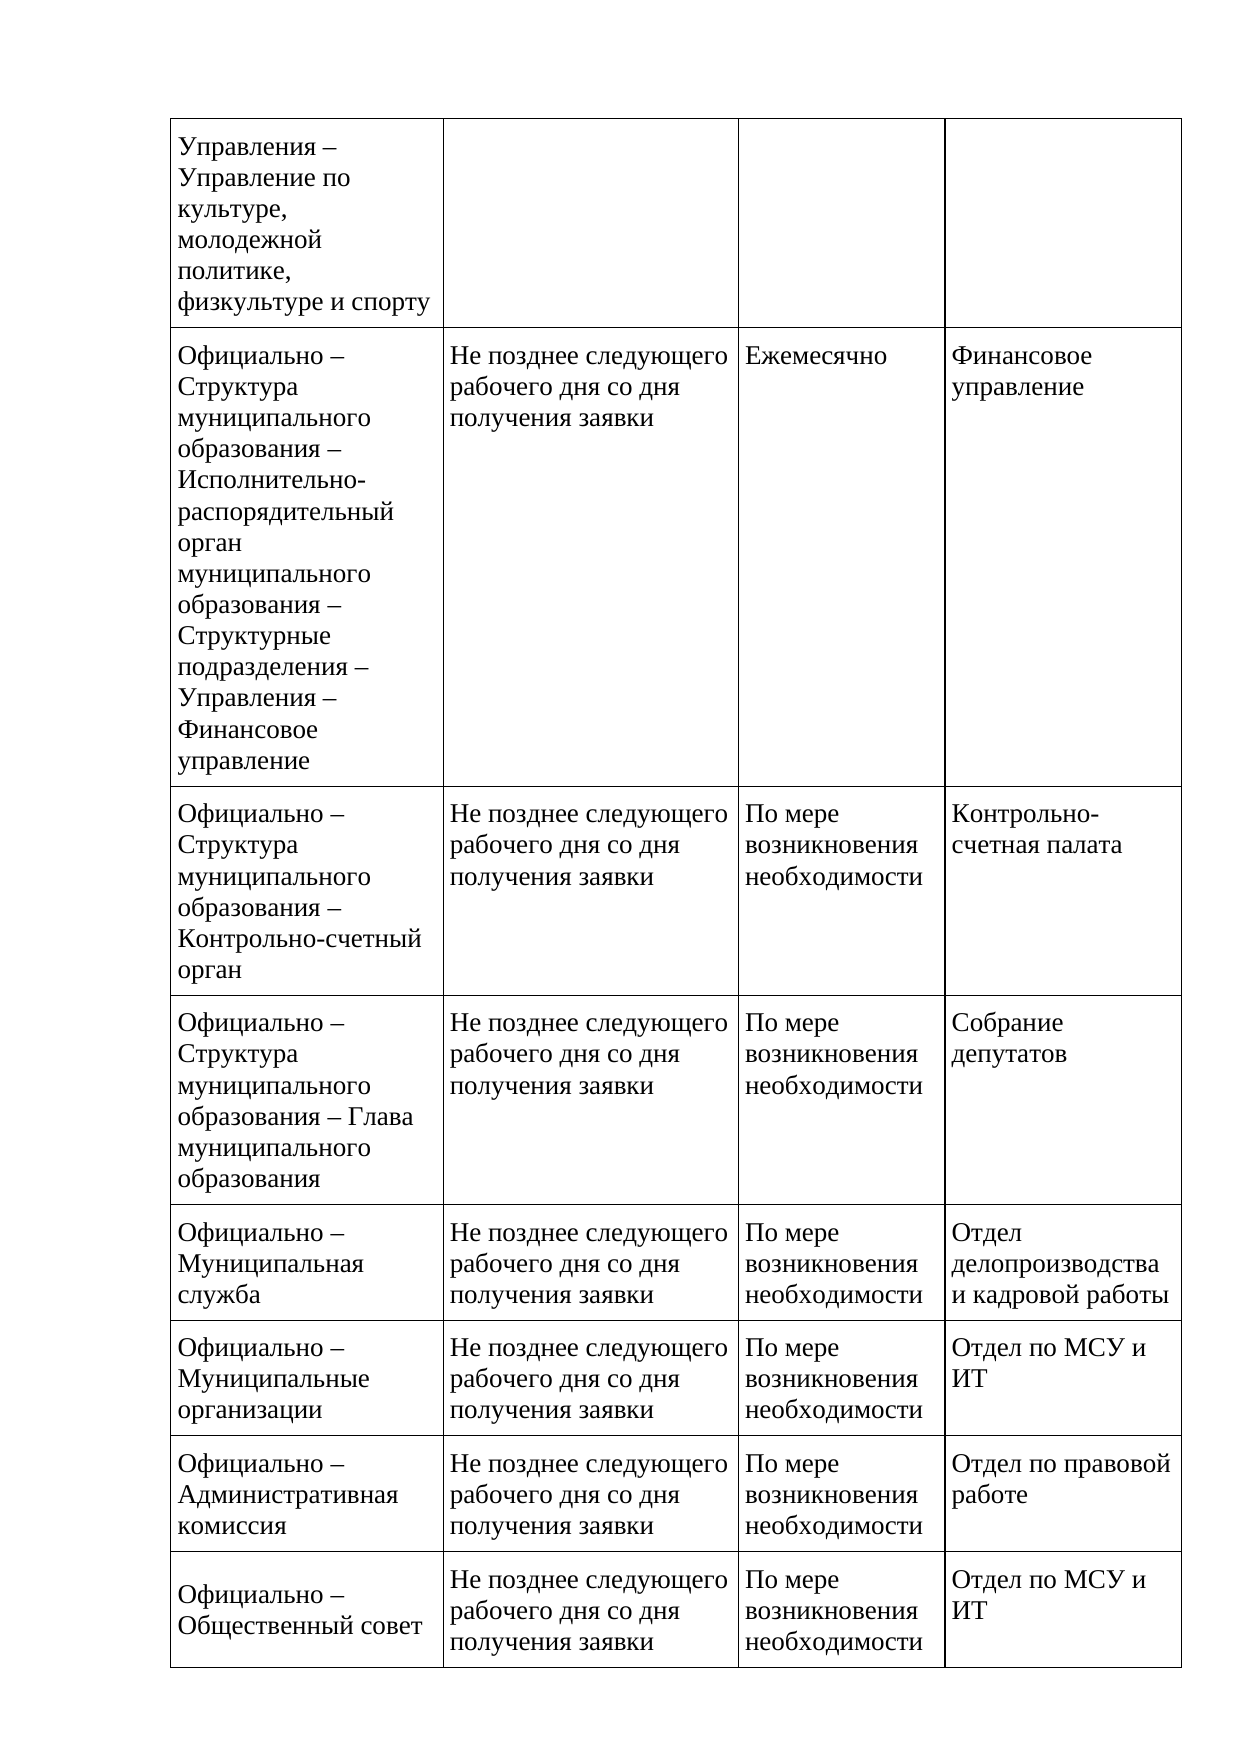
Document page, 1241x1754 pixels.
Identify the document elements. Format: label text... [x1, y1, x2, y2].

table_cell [444, 119, 738, 327]
table_cell Официально – Административная комиссия [171, 1436, 443, 1551]
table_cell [444, 1436, 738, 1551]
table_cell По мере возникновения необходимости [739, 1436, 944, 1551]
table_cell Собрание депутатов [946, 996, 1181, 1204]
table_cell Официально – Структура муниципального образования – Исполнительно-распорядительный орган муниципального образования – Структурные подразделения – Управления – Финансовое управление [171, 328, 443, 786]
table_cell Не позднее следующего рабочего дня со дня получения заявки [444, 328, 738, 786]
table_cell По мере возникновения необходимости [739, 1321, 944, 1435]
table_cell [171, 119, 443, 327]
table_cell Отдел по МСУ и ИТ [946, 1552, 1181, 1667]
table_cell Не позднее следующего рабочего дня со дня получения заявки [444, 787, 738, 995]
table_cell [739, 1552, 944, 1667]
table_cell Официально – Общественный совет [171, 1552, 443, 1667]
table_cell Не позднее следующего рабочего дня со дня получения заявки [444, 1321, 738, 1435]
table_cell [444, 1552, 738, 1667]
table_cell По мере возникновения необходимости [739, 1205, 944, 1320]
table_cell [739, 119, 944, 327]
table_cell Не позднее следующего рабочего дня со дня получения заявки [444, 1205, 738, 1320]
table_cell Контрольно-счетная палата [946, 787, 1181, 995]
table_cell По мере возникновения необходимости [739, 787, 944, 995]
table_cell Ежемесячно [739, 328, 944, 786]
table_cell Официально – Структура муниципального образования – Глава муниципального образования [171, 996, 443, 1204]
table_cell Финансовое управление [946, 328, 1181, 786]
table_cell Отдел делопроизводства и кадровой работы [946, 1205, 1181, 1320]
table_cell Отдел по МСУ и ИТ [946, 1321, 1181, 1435]
table_cell Не позднее следующего рабочего дня со дня получения заявки [444, 996, 738, 1204]
table_cell Официально – Муниципальные организации [171, 1321, 443, 1435]
table_cell Официально – Муниципальная служба [171, 1205, 443, 1320]
table_cell Отдел по правовой работе [946, 1436, 1181, 1551]
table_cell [946, 119, 1181, 327]
table_cell Официально – Структура муниципального образования – Контрольно-счетный орган [171, 787, 443, 995]
table_cell По мере возникновения необходимости [739, 996, 944, 1204]
